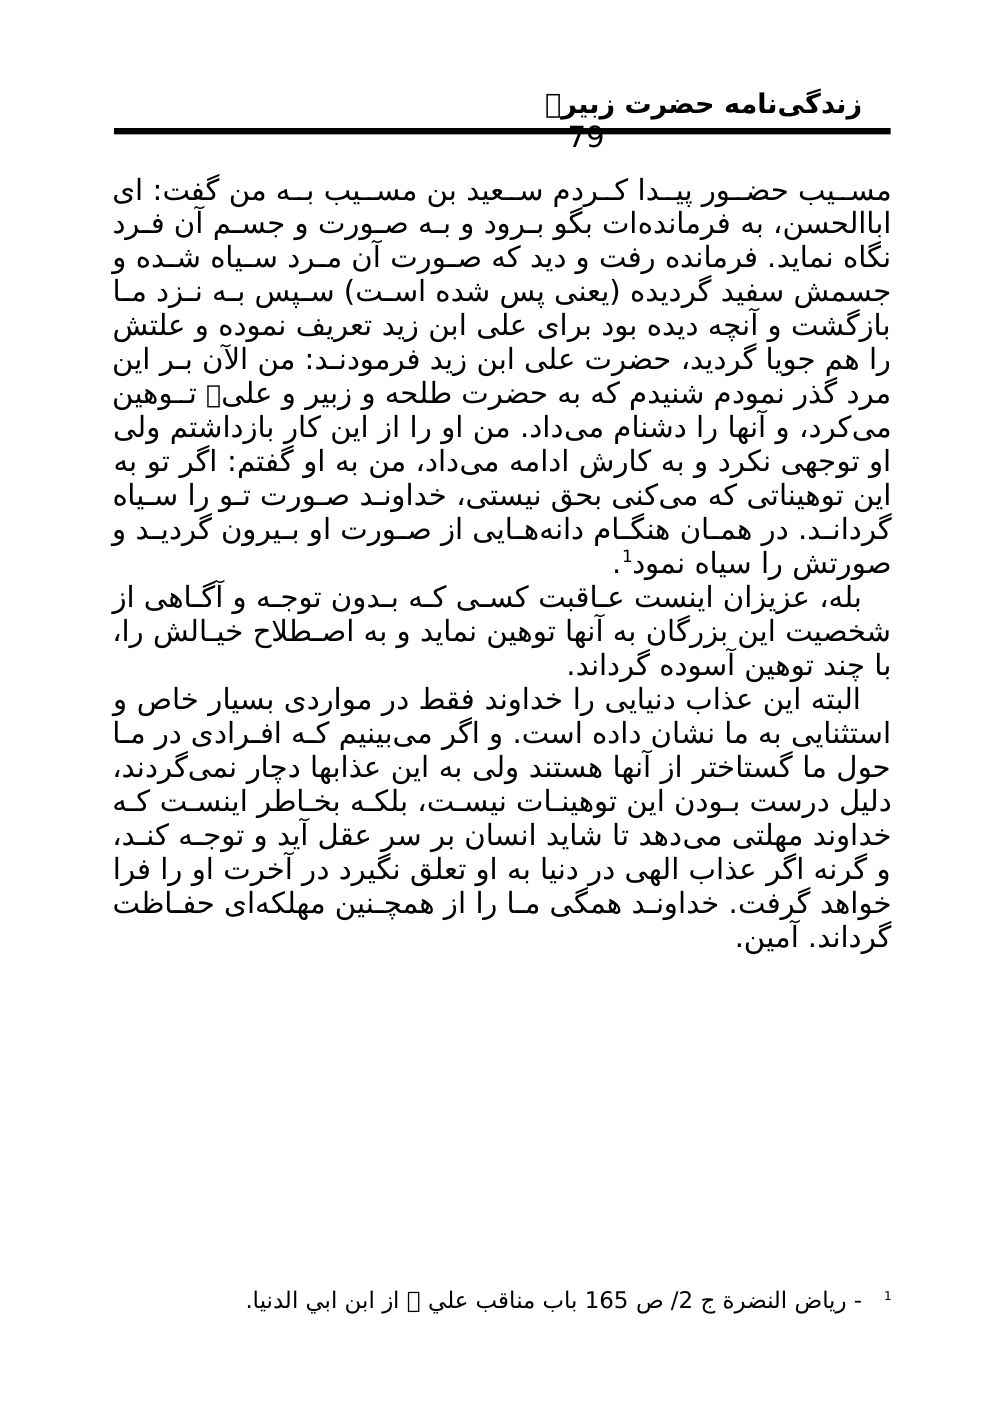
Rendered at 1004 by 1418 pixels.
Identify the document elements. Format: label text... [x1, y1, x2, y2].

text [112, 173, 892, 580]
text بله، عزیزان اینست عاقبت کسی که بدون توجه و آگاهی از شخصیت این بزرگان به آنها توهین نماید و به اصطلاح خیالش را، با چند توهین آسوده گرداند. [112, 580, 892, 682]
text البته این عذاب دنیایی را خداوند فقط در مواردی بسیار خاص و استثنایی به ما نشان داده است. و اگر می‌بینیم که افرادی در ما حول ما گستاختر از آنها هستند ولی به این عذابها دچار نمی‌گردند، دلیل درست بودن این توهینات نیست، بلکه بخاطر اینست که خداوند مهلتی می‌دهد تا شاید انسان بر سر عقل آید و توجه کند، و گرنه اگر عذاب الهی در دنیا به او تعلق نگیرد در آخرت او را فرا خواهد گرفت. خداوند همگی ما را از همچنین مهلکه‌ای حفاظت گرداند. آمین. [112, 682, 892, 954]
